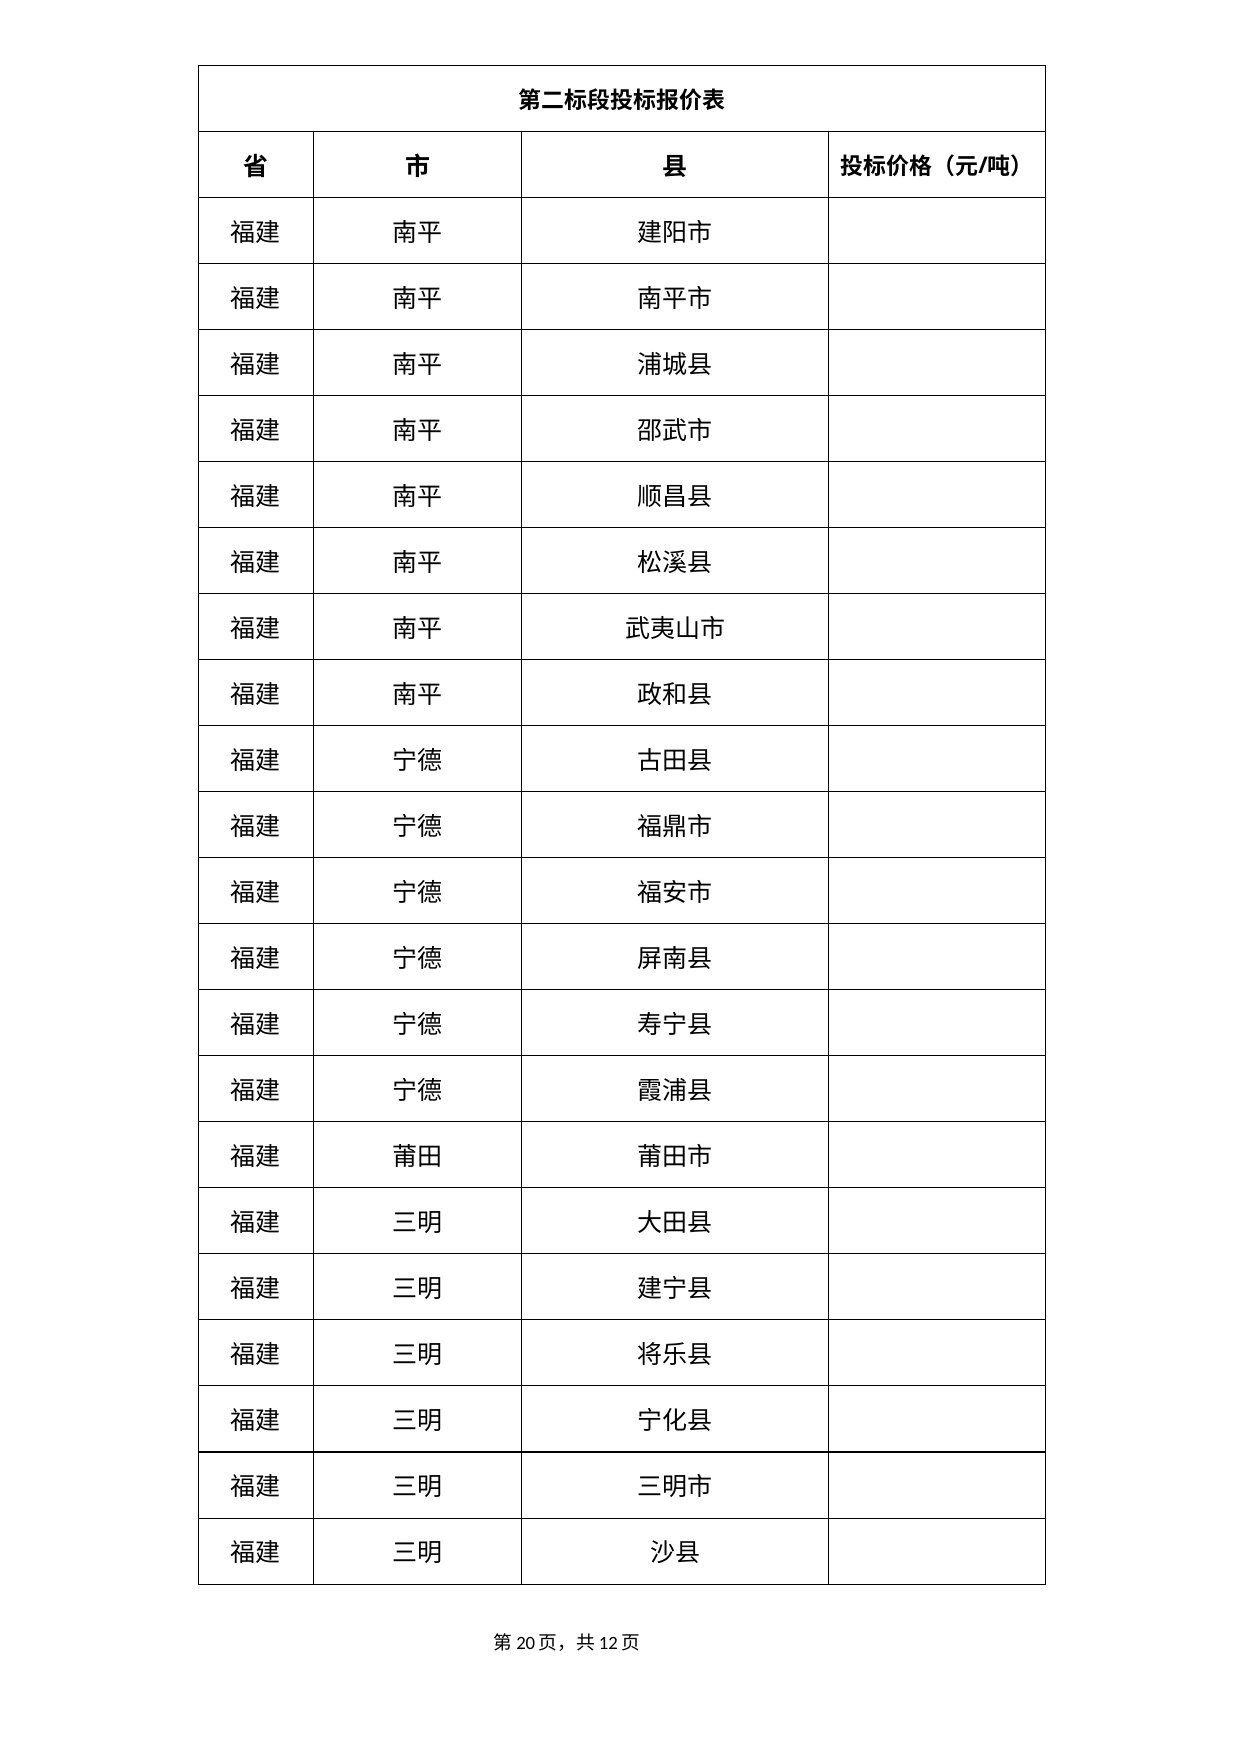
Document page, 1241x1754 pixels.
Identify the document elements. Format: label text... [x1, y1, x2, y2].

table_cell 南平 [314, 594, 521, 659]
table_cell [829, 924, 1045, 989]
table_cell 三明 [314, 1519, 521, 1583]
table_cell 三明 [314, 1188, 521, 1253]
table_cell 建阳市 [522, 198, 828, 263]
table_cell 福建 [199, 330, 313, 395]
table_cell 屏南县 [522, 924, 828, 989]
table_cell 宁德 [314, 858, 521, 923]
table_cell 三明 [314, 1320, 521, 1385]
table_cell 三明 [314, 1254, 521, 1319]
table_cell 邵武市 [522, 396, 828, 461]
table_cell 宁化县 [522, 1386, 828, 1451]
table_cell 南平 [314, 528, 521, 593]
table_cell 宁德 [314, 726, 521, 791]
table_cell [829, 1453, 1045, 1517]
table_cell 福安市 [522, 858, 828, 923]
table_cell [829, 1254, 1045, 1319]
table_cell 福建 [199, 1386, 313, 1451]
table_cell 福建 [199, 660, 313, 725]
table_cell 市 [314, 132, 521, 197]
table_cell 福建 [199, 1254, 313, 1319]
table_cell 福建 [199, 1320, 313, 1385]
table_cell 福建 [199, 1122, 313, 1187]
table_cell 福建 [199, 924, 313, 989]
table_cell [829, 396, 1045, 461]
table_cell [829, 1320, 1045, 1385]
table_cell [829, 660, 1045, 725]
table_cell 福建 [199, 990, 313, 1055]
table_cell 福建 [199, 396, 313, 461]
table_cell [829, 264, 1045, 329]
table_cell 南平 [314, 264, 521, 329]
table_cell 南平 [314, 330, 521, 395]
table_cell [829, 330, 1045, 395]
table_cell [829, 858, 1045, 923]
table_cell [829, 1386, 1045, 1451]
table_cell 莆田市 [522, 1122, 828, 1187]
table_cell 浦城县 [522, 330, 828, 395]
table_cell 福建 [199, 1056, 313, 1121]
table_cell 福建 [199, 198, 313, 263]
table_cell [829, 462, 1045, 527]
table_cell 宁德 [314, 990, 521, 1055]
table_cell 福建 [199, 594, 313, 659]
table_cell 松溪县 [522, 528, 828, 593]
table_cell 莆田 [314, 1122, 521, 1187]
table_cell 宁德 [314, 1056, 521, 1121]
table_cell 霞浦县 [522, 1056, 828, 1121]
table_cell 三明 [314, 1386, 521, 1451]
table_cell 福建 [199, 264, 313, 329]
table_cell 将乐县 [522, 1320, 828, 1385]
table_cell 南平 [314, 198, 521, 263]
table_cell 福建 [199, 1188, 313, 1253]
table_cell 宁德 [314, 792, 521, 857]
table_cell 福建 [199, 528, 313, 593]
table_cell 福建 [199, 858, 313, 923]
table_cell 武夷山市 [522, 594, 828, 659]
table_cell [829, 726, 1045, 791]
table_cell 南平 [314, 660, 521, 725]
table_cell [829, 990, 1045, 1055]
table_header 第二标段投标报价表 [199, 66, 1045, 131]
table_cell 投标价格（元/吨） [829, 132, 1045, 197]
table_cell [829, 1519, 1045, 1583]
table_cell 福建 [199, 462, 313, 527]
table_cell 南平 [314, 462, 521, 527]
table_cell 政和县 [522, 660, 828, 725]
table_cell 三明市 [522, 1453, 828, 1517]
table_cell 顺昌县 [522, 462, 828, 527]
table_cell 福建 [199, 1519, 313, 1583]
table_cell 三明 [314, 1453, 521, 1517]
table_cell 南平 [314, 396, 521, 461]
table_cell [829, 1122, 1045, 1187]
table_cell 南平市 [522, 264, 828, 329]
table_cell 寿宁县 [522, 990, 828, 1055]
table_cell 福鼎市 [522, 792, 828, 857]
table_cell [829, 1188, 1045, 1253]
table_cell [829, 528, 1045, 593]
table_cell 福建 [199, 726, 313, 791]
table_cell 沙县 [522, 1519, 828, 1583]
table_cell [829, 792, 1045, 857]
table_cell 福建 [199, 792, 313, 857]
table_cell [829, 1056, 1045, 1121]
table_cell 福建 [199, 1453, 313, 1517]
table_cell 宁德 [314, 924, 521, 989]
table_cell 大田县 [522, 1188, 828, 1253]
table_cell [829, 198, 1045, 263]
table_cell 省 [199, 132, 313, 197]
table_cell [829, 594, 1045, 659]
table_cell 古田县 [522, 726, 828, 791]
table_cell 建宁县 [522, 1254, 828, 1319]
table_cell 县 [522, 132, 828, 197]
